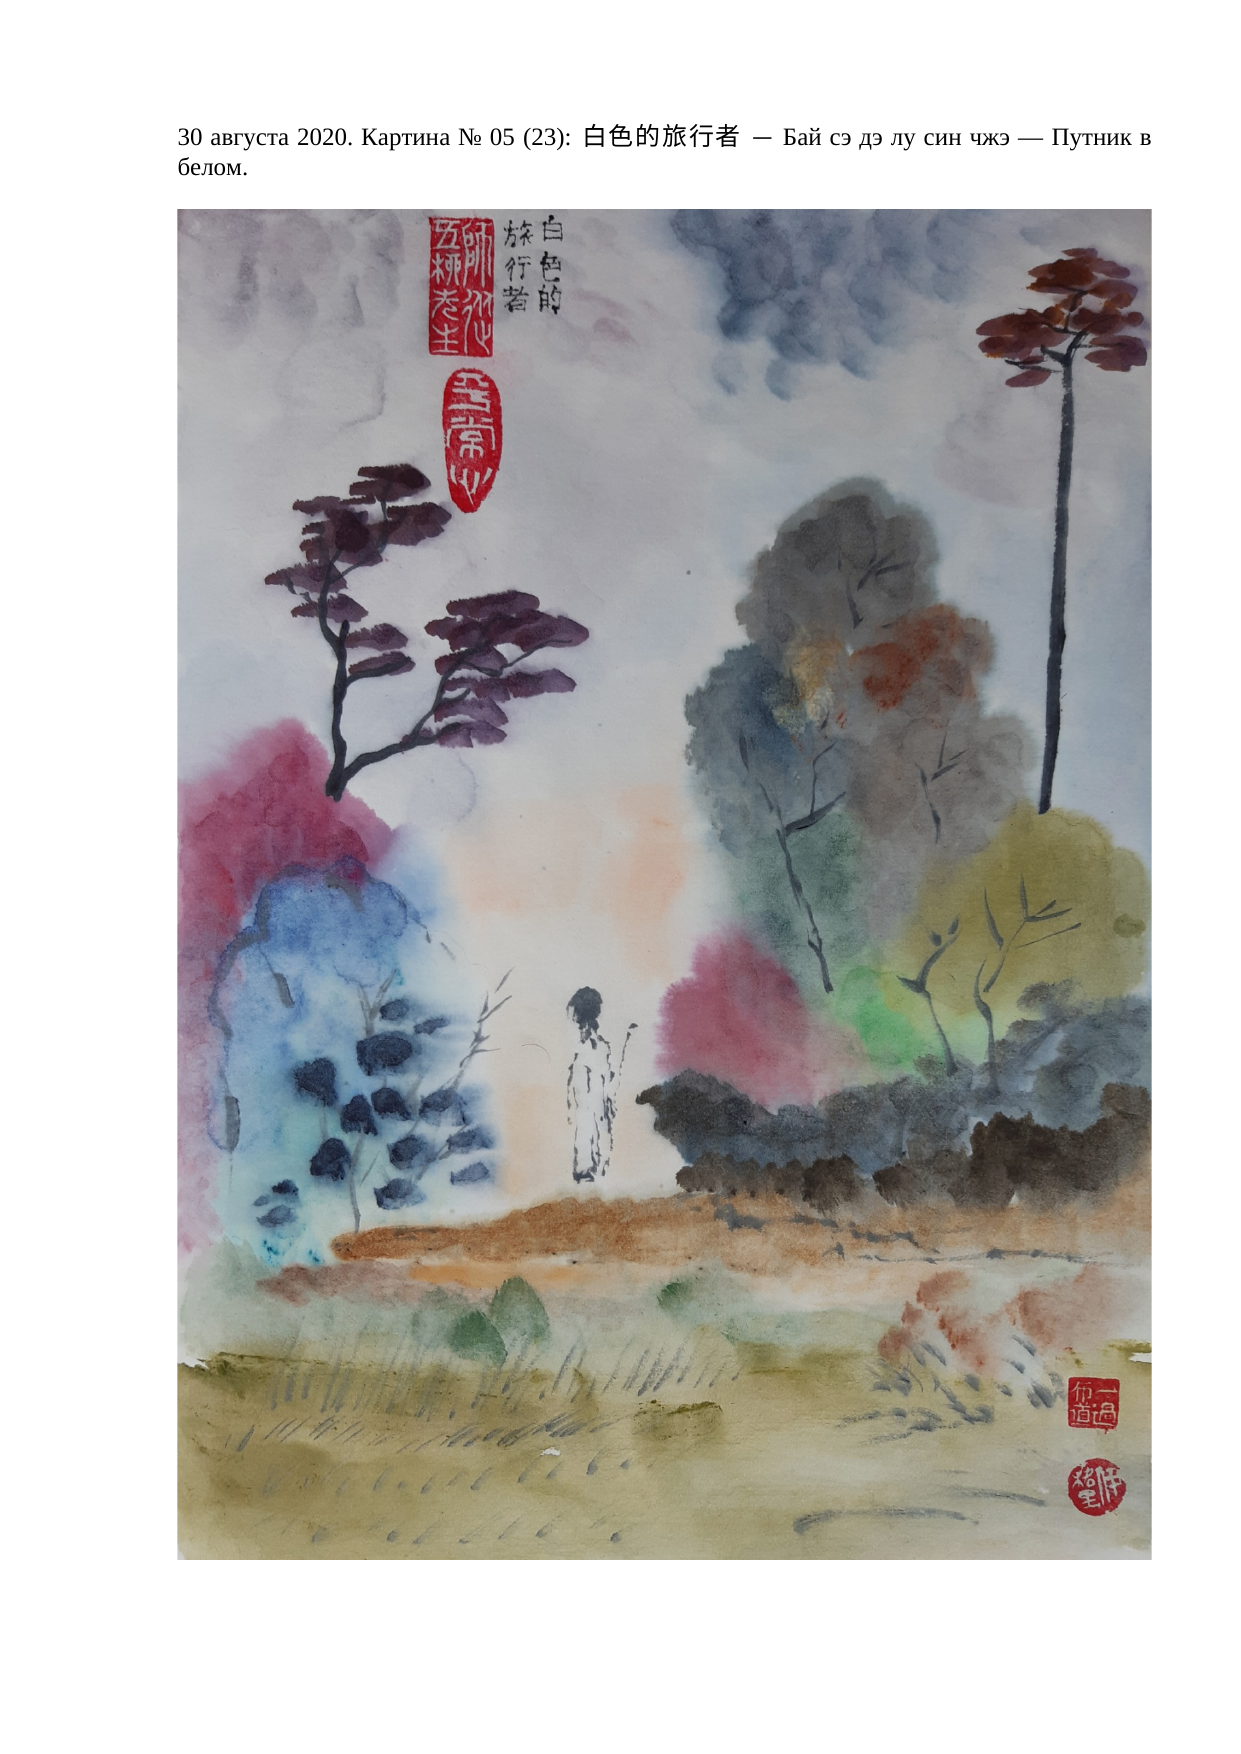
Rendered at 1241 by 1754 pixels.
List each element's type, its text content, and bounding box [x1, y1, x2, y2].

text 30 августа 2020. Картина № 05 (23): 白色的旅行者 — Бай сэ дэ лу син чжэ — Путник в белом. [177, 118, 1152, 181]
picture [177, 209, 1152, 1560]
